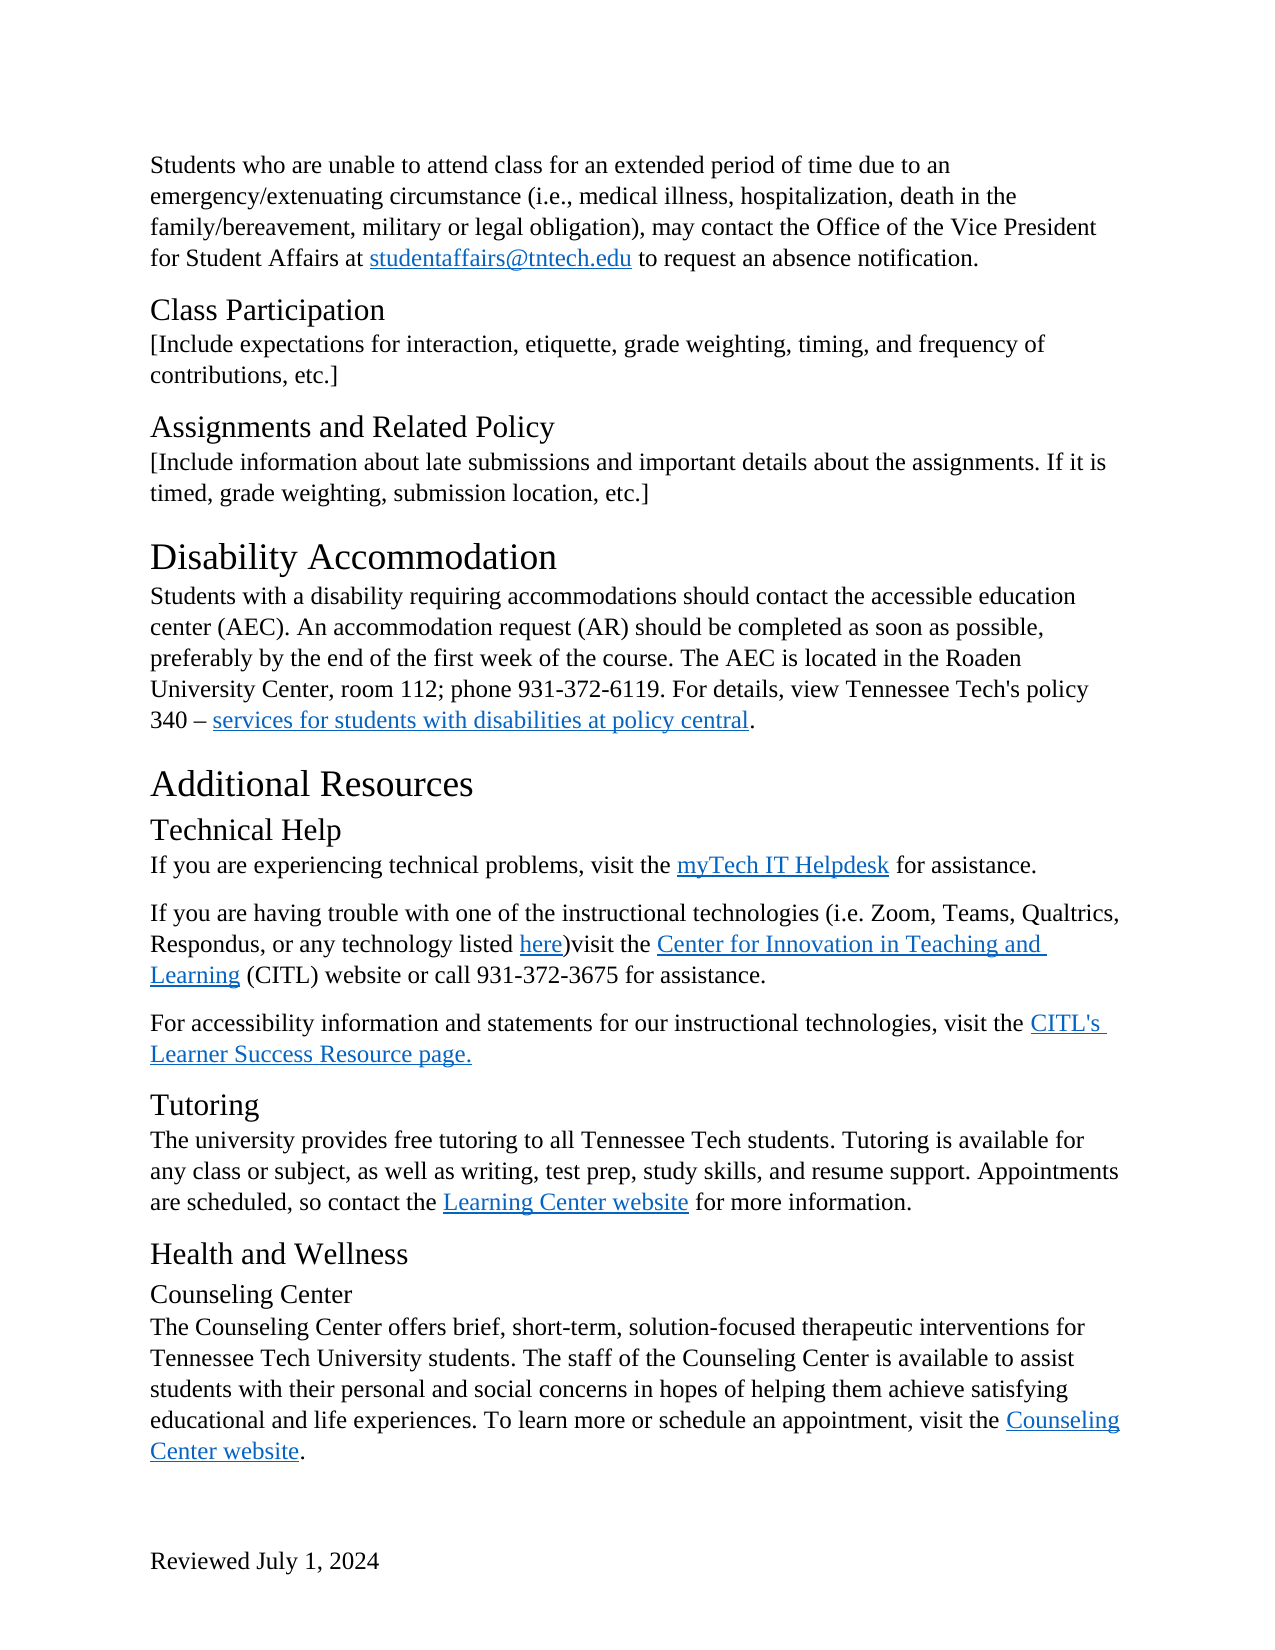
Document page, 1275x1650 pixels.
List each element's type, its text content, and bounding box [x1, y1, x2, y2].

text Students with a disability requiring accommodations should contact the accessible education center (AEC). An accommodation request (AR) should be completed as soon as possible, preferably by the end of the first week of the course. The AEC is located in the Roaden University Center, room 112; phone 931-372-6119. For details, view Tennessee Tech's policy 340 – services for students with disabilities at policy central. [150, 581, 1125, 734]
subtitle Disability Accommodation [150, 534, 1125, 577]
text [Include information about late submissions and important details about the assignments. If it is timed, grade weighting, submission location, etc.] [150, 447, 1125, 507]
subtitle Class Participation [150, 291, 1125, 327]
subtitle Assignments and Related Policy [150, 408, 1125, 444]
subtitle Health and Wellness [150, 1235, 1125, 1271]
text If you are experiencing technical problems, visit the myTech IT Helpdesk for assistance. [150, 850, 1125, 879]
text The university provides free tutoring to all Tennessee Tech students. Tutoring is available for any class or subject, as well as writing, test prep, study skills, and resume support. Appointments are scheduled, so contact the Learning Center website for more information. [150, 1125, 1125, 1216]
text For accessibility information and statements for our instructional technologies, visit the CITL's Learner Success Resource page. [150, 1008, 1125, 1068]
subtitle Counseling Center [150, 1278, 1125, 1309]
text [Include expectations for interaction, etiquette, grade weighting, timing, and frequency of contributions, etc.] [150, 329, 1125, 389]
subtitle Additional Resources [150, 761, 1125, 804]
subtitle Tutoring [150, 1087, 1125, 1123]
subtitle Technical Help [150, 812, 1125, 848]
text Students who are unable to attend class for an extended period of time due to an emergency/extenuating circumstance (i.e., medical illness, hospitalization, death in the family/bereavement, military or legal obligation), may contact the Office of the Vice President for Student Affairs at studentaffairs@tntech.edu to request an absence notification. [150, 150, 1125, 272]
text If you are having trouble with one of the instructional technologies (i.e. Zoom, Teams, Qualtrics, Respondus, or any technology listed here)visit the Center for Innovation in Teaching and Learning (CITL) website or call 931-372-3675 for assistance. [150, 898, 1125, 989]
text The Counseling Center offers brief, short-term, solution-focused therapeutic interventions for Tennessee Tech University students. The staff of the Counseling Center is available to assist students with their personal and social concerns in hopes of helping them achieve satisfying educational and life experiences. To learn more or schedule an appointment, visit the Counseling Center website. [150, 1312, 1125, 1464]
